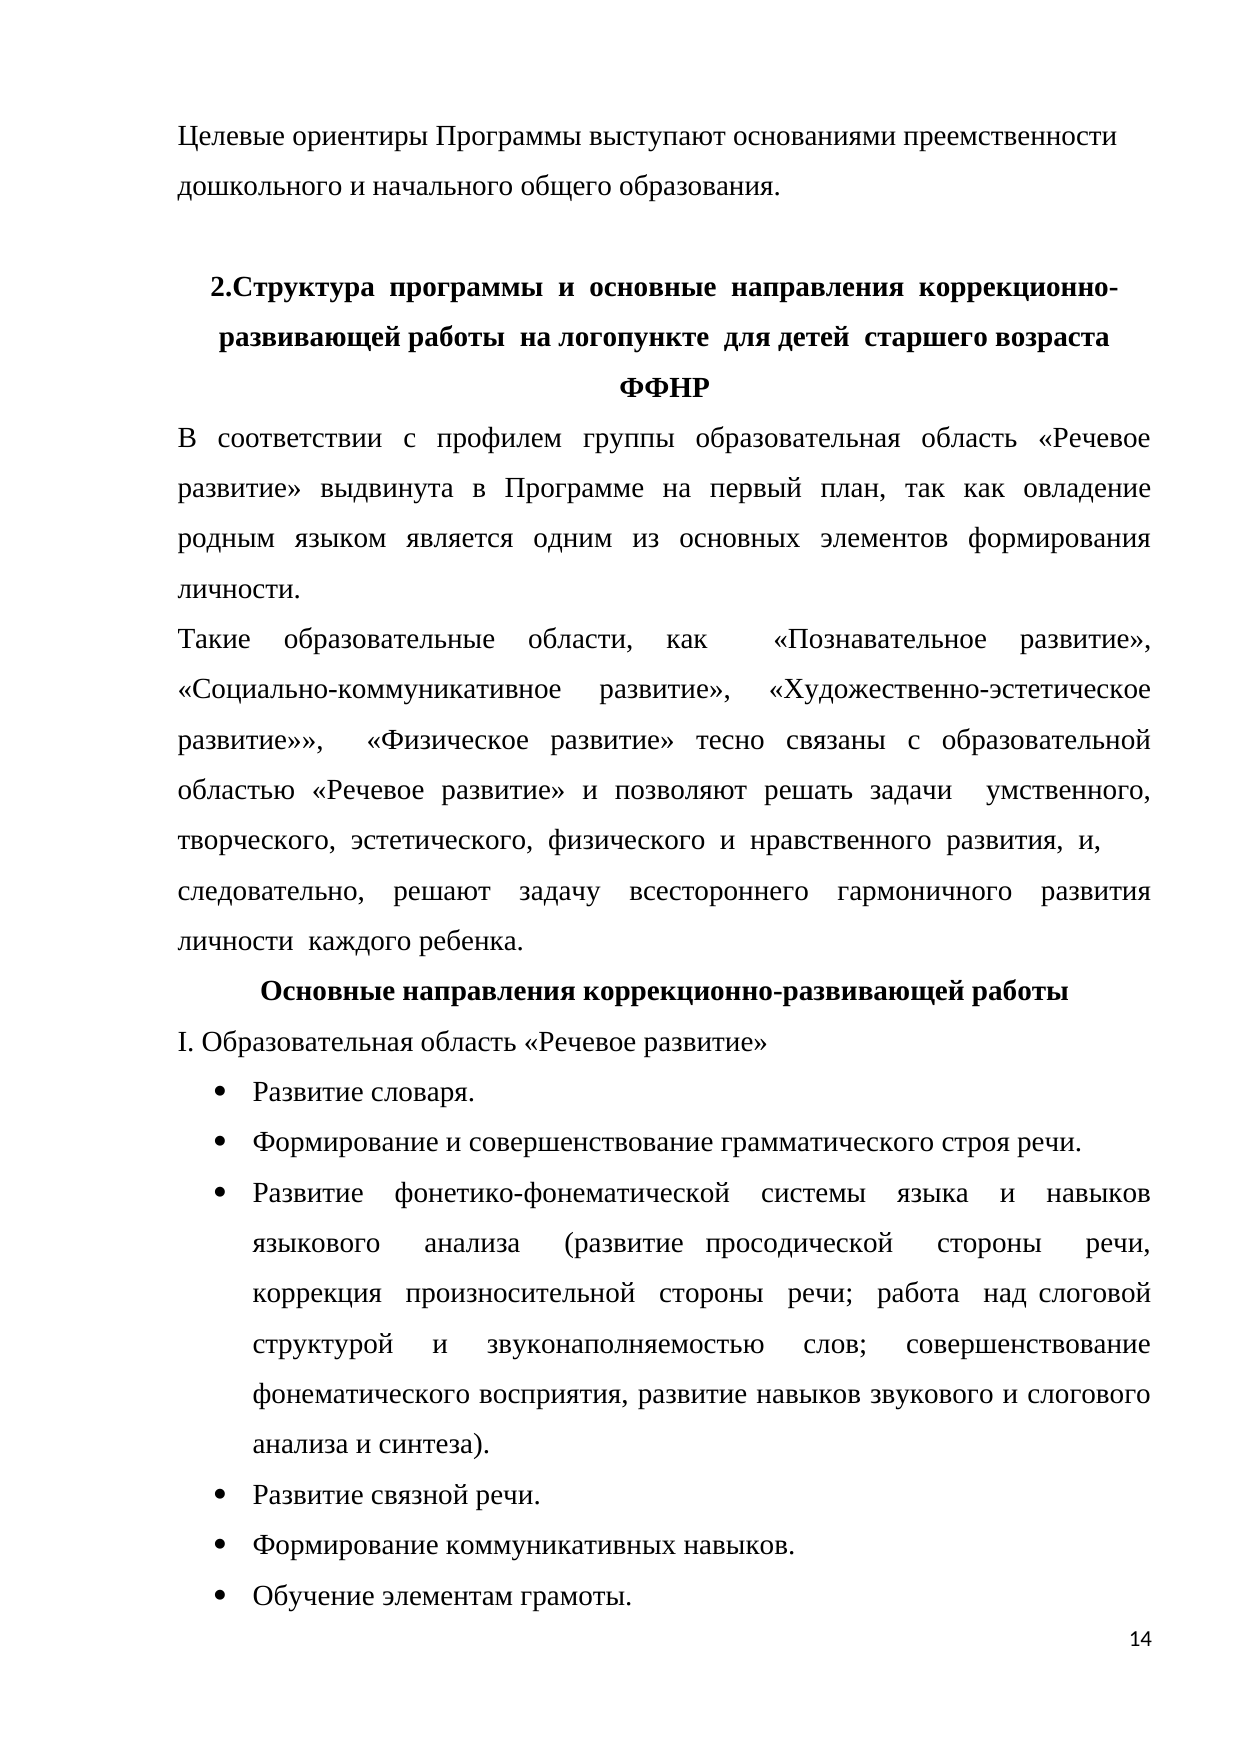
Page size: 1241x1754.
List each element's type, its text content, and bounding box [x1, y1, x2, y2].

text Такие образовательные области, как «Познавательное развитие», «Социально-коммуникативное развитие», «Художественно-эстетическое развитие»», «Физическое развитие» тесно связаны с образовательной областью «Речевое развитие» и позволяют решать задачи умственного, творческого, эстетического, физического и нравственного развития, и, [177, 621, 1152, 856]
text следовательно, решают задачу всестороннего гармоничного развития личности каждого ребенка. [177, 873, 1152, 957]
list Развитие связной речи. [215, 1477, 1152, 1511]
list Формирование и совершенствование грамматического строя речи. [215, 1124, 1152, 1158]
list Развитие фонетико-фонематической системы языка и навыков языкового анализа (развитие просодической стороны речи, коррекция произносительной стороны речи; работа над слоговой структурой и звуконаполняемостью слов; совершенствование фонематического восприятия, развитие навыков звукового и слогового анализа и синтеза). [215, 1175, 1152, 1460]
text Основные направления коррекционно-развивающей работы [177, 973, 1152, 1007]
text 2.Структура программы и основные направления коррекционно-развивающей работы на логопункте для детей старшего возраста ФФНР [177, 269, 1152, 403]
text Целевые ориентиры Программы выступают основаниями преемственности дошкольного и начального общего образования. [177, 118, 1152, 202]
list Развитие словаря. [215, 1074, 1152, 1108]
text I. Образовательная область «Речевое развитие» [177, 1024, 1152, 1057]
text В соответствии с профилем группы образовательная область «Речевое развитие» выдвинута в Программе на первый план, так как овладение родным языком является одним из основных элементов формирования личности. [177, 420, 1152, 604]
list Обучение элементам грамоты. [215, 1578, 1152, 1611]
list Формирование коммуникативных навыков. [215, 1527, 1152, 1561]
